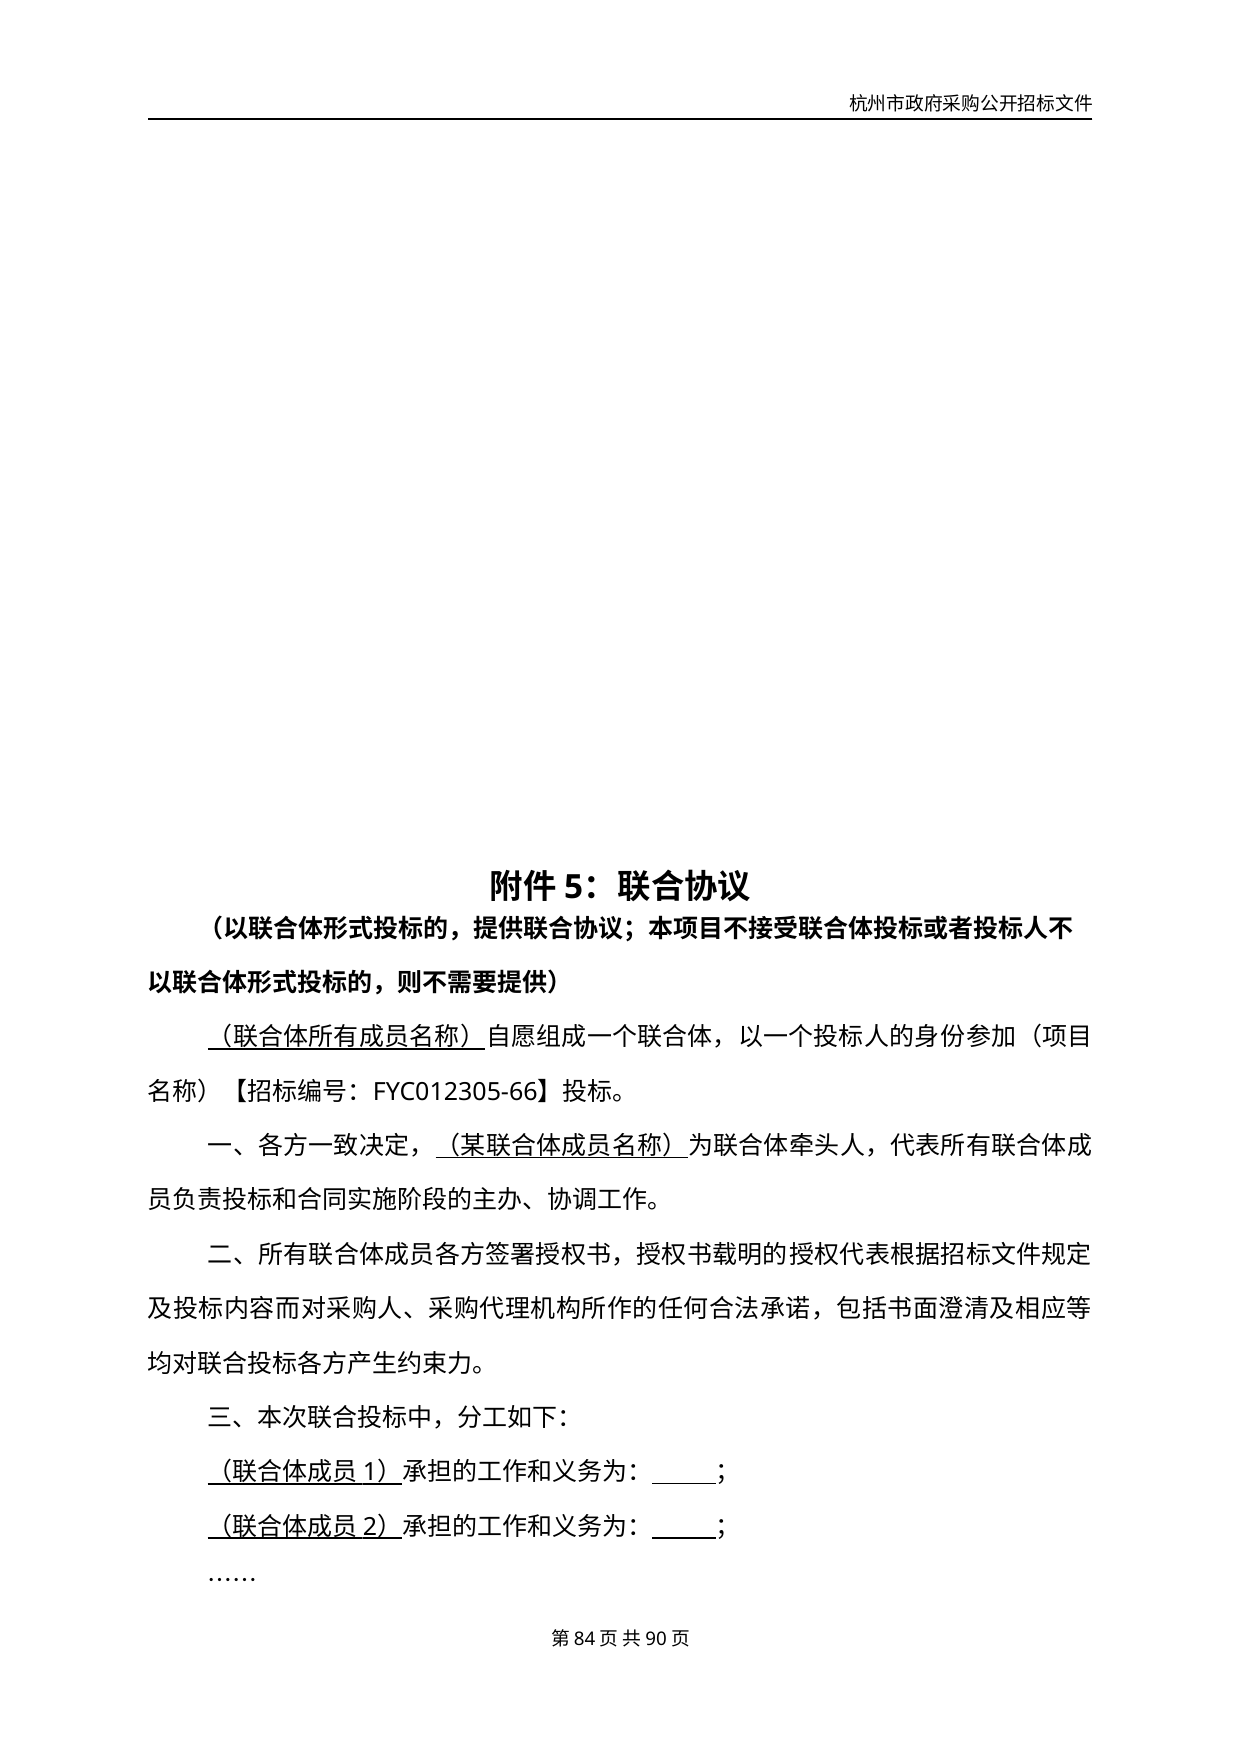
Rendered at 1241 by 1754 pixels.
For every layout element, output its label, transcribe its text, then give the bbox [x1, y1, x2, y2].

text 三、本次联合投标中，分工如下： [148, 1397, 1092, 1434]
text （联合体所有成员名称）自愿组成一个联合体，以一个投标人的身份参加（项目名称）【招标编号：FYC012305-66】投标。 [148, 1017, 1092, 1107]
text …… [148, 1561, 1092, 1597]
text 附件5：联合协议 [148, 859, 1092, 908]
text 一、各方一致决定，（某联合体成员名称）为联合体牵头人，代表所有联合体成员负责投标和合同实施阶段的主办、协调工作。 [148, 1126, 1092, 1216]
text （联合体成员2）承担的工作和义务为： ； [148, 1506, 1092, 1542]
text （联合体成员1）承担的工作和义务为： ； [148, 1452, 1092, 1488]
text 二、所有联合体成员各方签署授权书，授权书载明的授权代表根据招标文件规定及投标内容而对采购人、采购代理机构所作的任何合法承诺，包括书面澄清及相应等均对联合投标各方产生约束力。 [148, 1234, 1092, 1379]
text （以联合体形式投标的，提供联合协议；本项目不接受联合体投标或者投标人不以联合体形式投标的，则不需要提供） [148, 908, 1092, 999]
